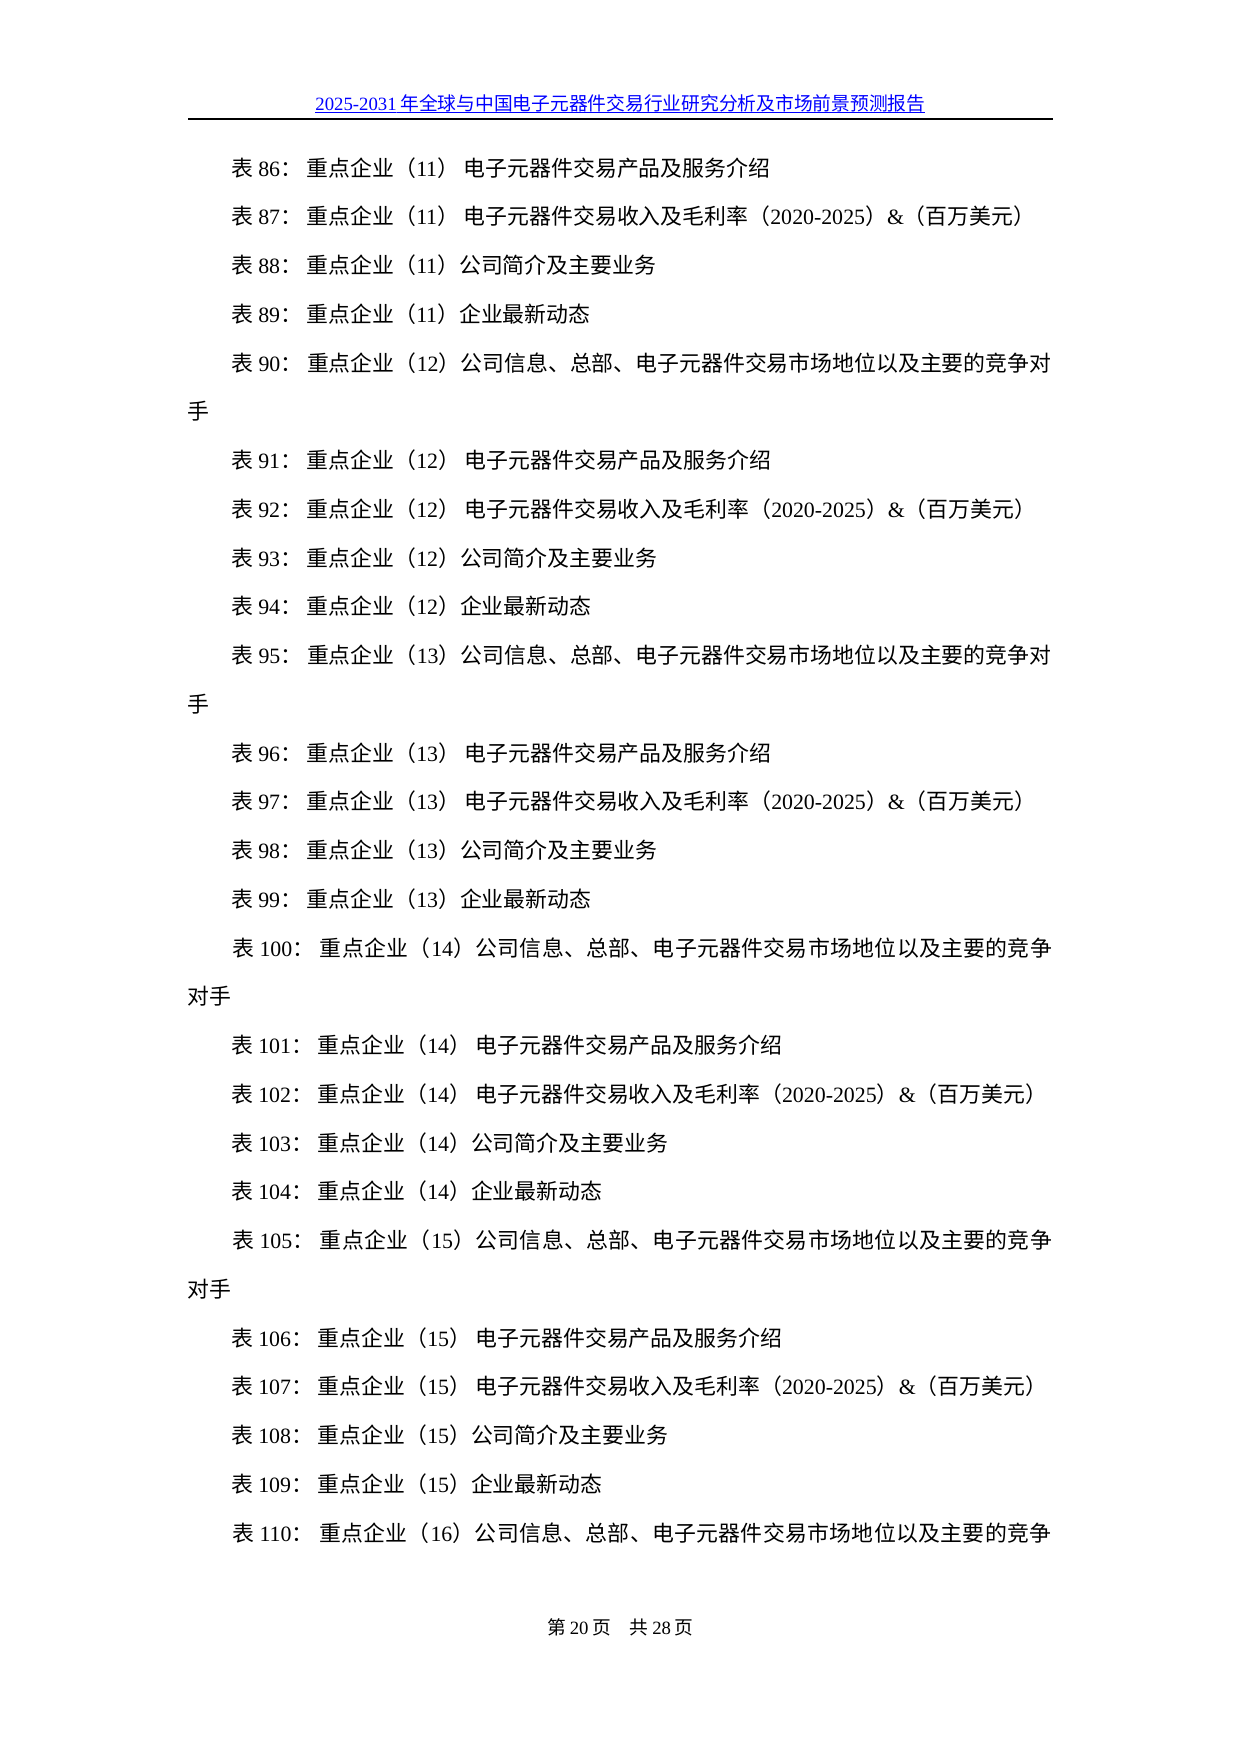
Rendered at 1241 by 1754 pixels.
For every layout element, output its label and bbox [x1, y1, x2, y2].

text [187, 150, 1053, 1548]
